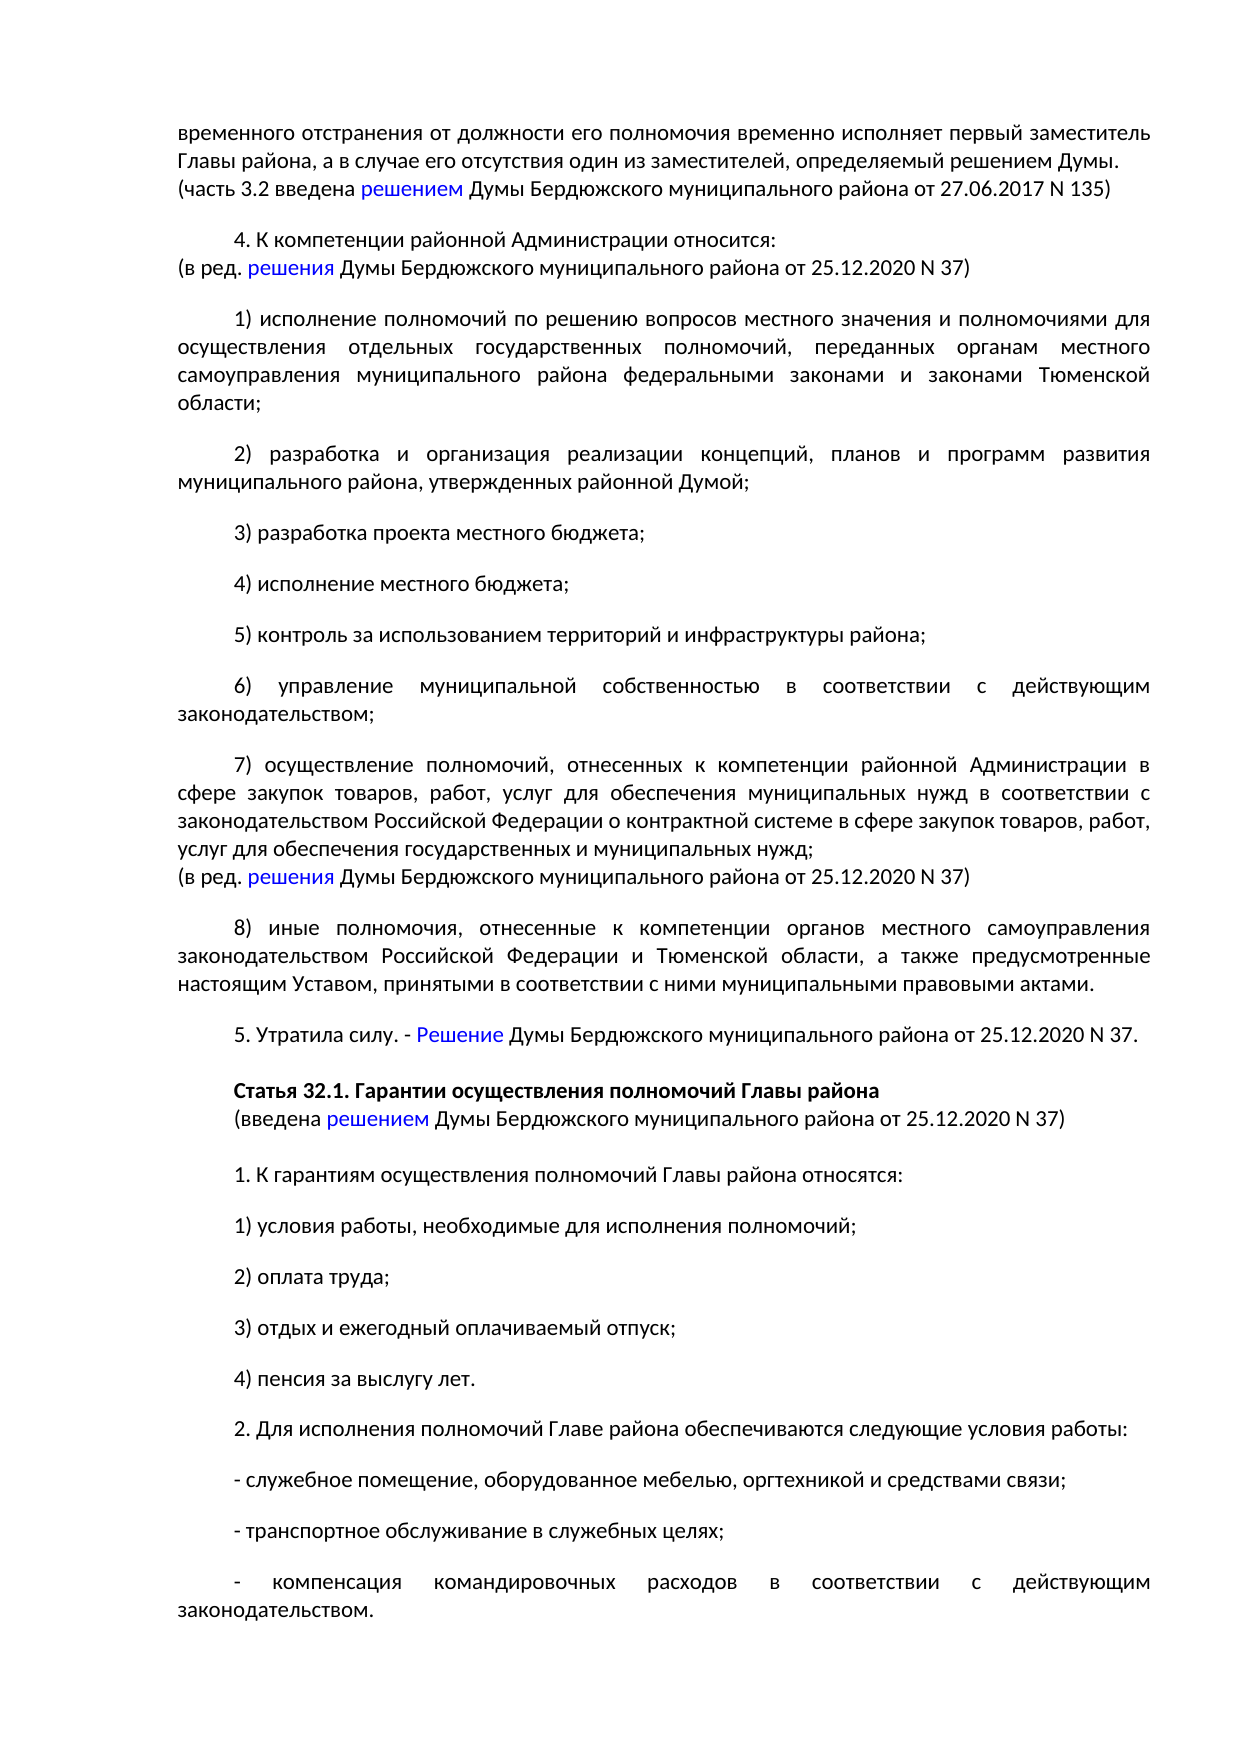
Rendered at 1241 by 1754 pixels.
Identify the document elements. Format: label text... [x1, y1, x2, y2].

text 1. К гарантиям осуществления полномочий Главы района относятся: [177, 1160, 1152, 1188]
text - транспортное обслуживание в служебных целях; [177, 1516, 1152, 1544]
text 5. Утратила силу. - Решение Думы Бердюжского муниципального района от 25.12.2020 N 37. [177, 1020, 1152, 1048]
text 3) разработка проекта местного бюджета; [177, 518, 1152, 546]
text 4) пенсия за выслугу лет. [177, 1364, 1152, 1392]
text - служебное помещение, оборудованное мебелью, оргтехникой и средствами связи; [177, 1466, 1152, 1493]
text 1) условия работы, необходимые для исполнения полномочий; [177, 1211, 1152, 1239]
text 2. Для исполнения полномочий Главе района обеспечиваются следующие условия работы: [177, 1414, 1152, 1443]
text 5) контроль за использованием территорий и инфраструктуры района; [177, 620, 1152, 648]
text 4. К компетенции районной Администрации относится: [177, 225, 1152, 253]
text - компенсация командировочных расходов в соответствии с действующим законодательством. [177, 1567, 1152, 1623]
text 3) отдых и ежегодный оплачиваемый отпуск; [177, 1313, 1152, 1341]
text 4) исполнение местного бюджета; [177, 569, 1152, 597]
text 2) оплата труда; [177, 1262, 1152, 1290]
text 7) осуществление полномочий, отнесенных к компетенции районной Администрации в сфере закупок товаров, работ, услуг для обеспечения муниципальных нужд в соответствии с законодательством Российской Федерации о контрактной системе в сфере закупок товаров, работ, услуг для обеспечения государственных и муниципальных нужд; [177, 750, 1152, 862]
text 2) разработка и организация реализации концепций, планов и программ развития муниципального района, утвержденных районной Думой; [177, 439, 1152, 495]
text (в ред. решения Думы Бердюжского муниципального района от 25.12.2020 N 37) [177, 862, 1152, 890]
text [177, 118, 1152, 174]
text 6) управление муниципальной собственностью в соответствии с действующим законодательством; [177, 671, 1152, 727]
text (в ред. решения Думы Бердюжского муниципального района от 25.12.2020 N 37) [177, 253, 1152, 281]
text (введена решением Думы Бердюжского муниципального района от 25.12.2020 N 37) [177, 1104, 1152, 1132]
text (часть 3.2 введена решением Думы Бердюжского муниципального района от 27.06.2017 N 135) [177, 174, 1152, 202]
text 1) исполнение полномочий по решению вопросов местного значения и полномочиями для осуществления отдельных государственных полномочий, переданных органам местного самоуправления муниципального района федеральными законами и законами Тюменской области; [177, 304, 1152, 416]
text 8) иные полномочия, отнесенные к компетенции органов местного самоуправления законодательством Российской Федерации и Тюменской области, а также предусмотренные настоящим Уставом, принятыми в соответствии с ними муниципальными правовыми актами. [177, 913, 1152, 997]
title Статья 32.1. Гарантии осуществления полномочий Главы района [177, 1076, 1152, 1104]
